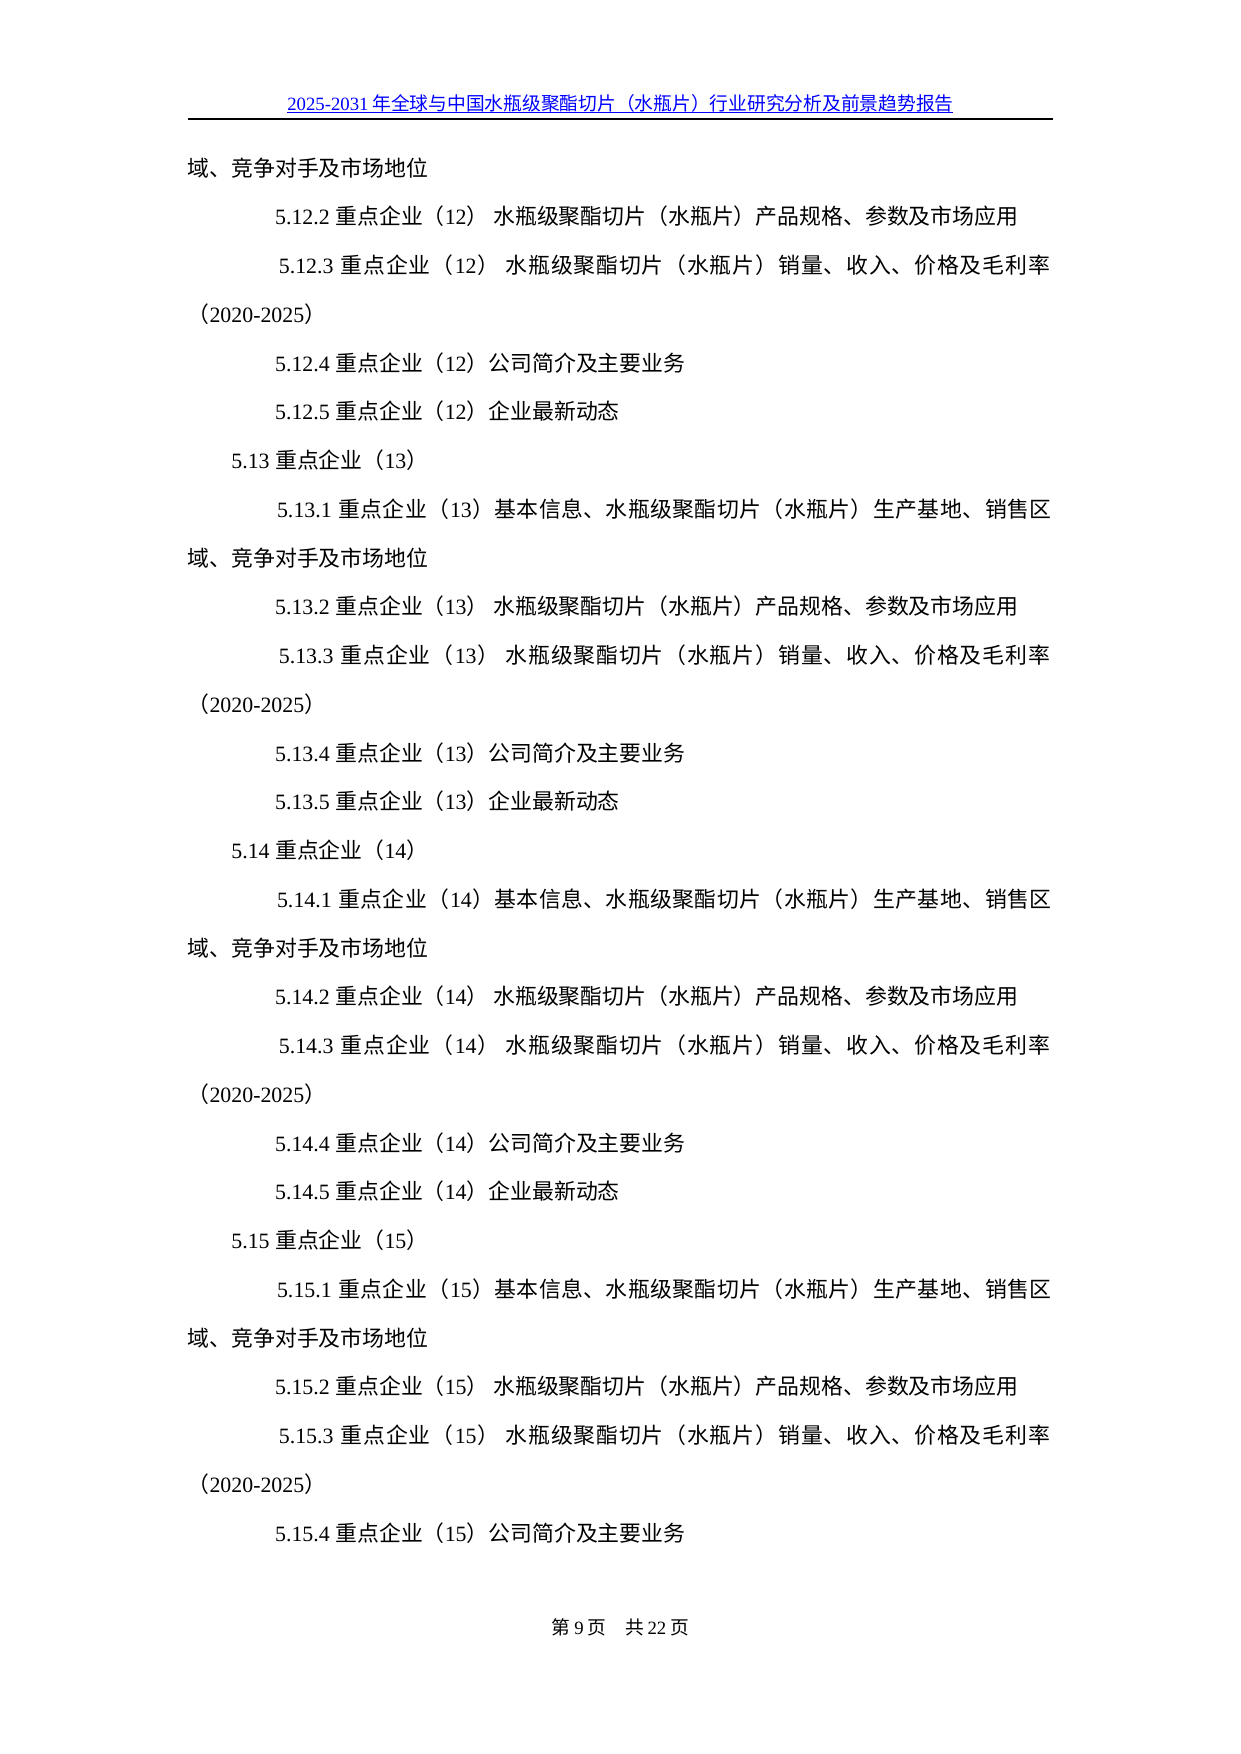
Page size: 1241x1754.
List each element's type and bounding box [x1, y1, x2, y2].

text [187, 150, 1053, 1548]
